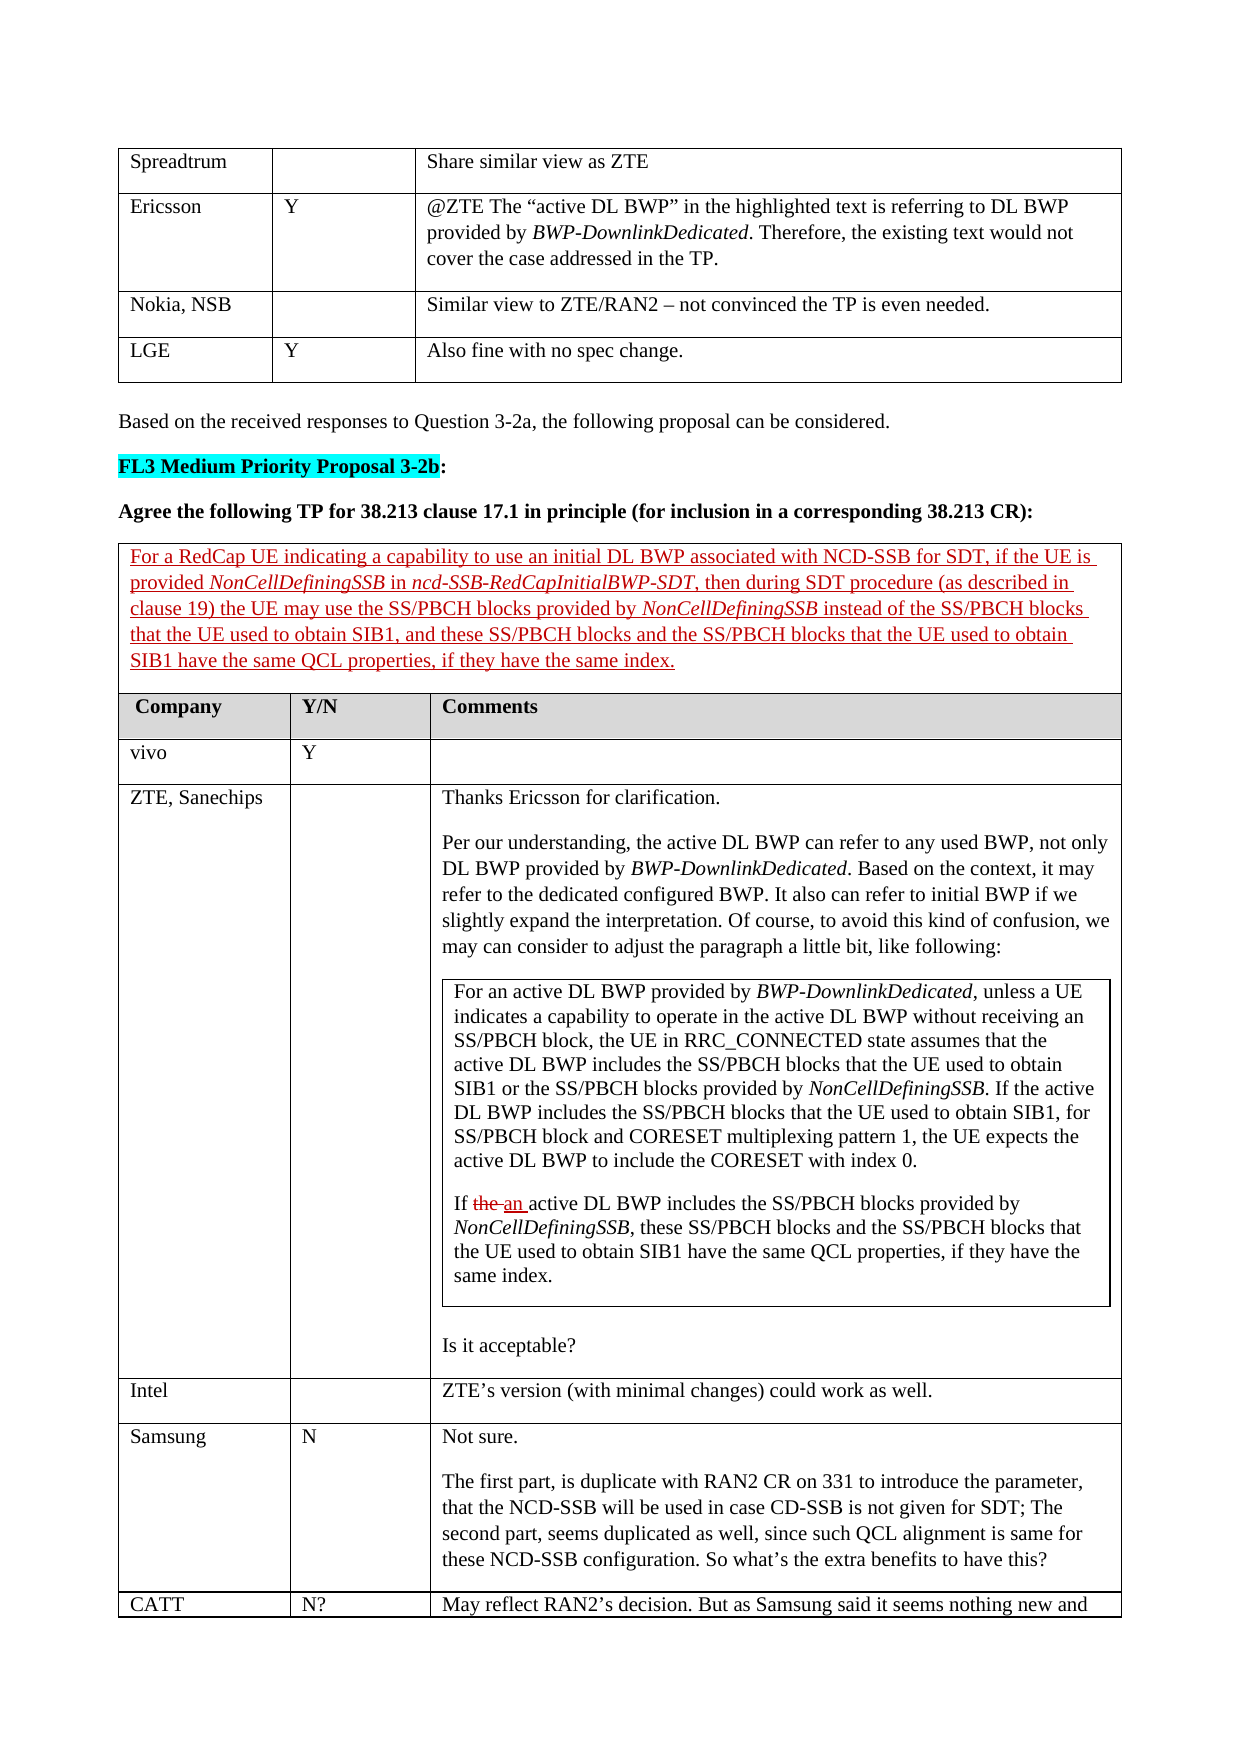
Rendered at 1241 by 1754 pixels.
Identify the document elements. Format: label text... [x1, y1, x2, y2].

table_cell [431, 1593, 1121, 1616]
table_cell N? [291, 1593, 430, 1616]
text Agree the following TP for 38.213 clause 17.1 in principle (for inclusion in a corresponding 38.213 CR): [118, 499, 1122, 523]
table_cell LGE [119, 338, 272, 382]
table_cell Samsung [119, 1424, 290, 1591]
table_cell Share similar view as ZTE [416, 149, 1121, 193]
table_cell Thanks Ericsson for clarification. Per our understanding, the active DL BWP can refer to any used BWP, not only DL BWP provided by BWP-DownlinkDedicated. Based on the context, it may refer to the dedicated configured BWP. It also can refer to initial BWP if we slightly expand the interpretation. Of course, to avoid this kind of confusion, we may can consider to adjust the paragraph a little bit, like following: Is it acceptable? [431, 785, 1121, 1377]
table_cell ZTE’s version (with minimal changes) could work as well. [431, 1379, 1121, 1423]
table_cell [291, 785, 430, 1377]
table_cell Y [273, 338, 415, 382]
table_header For a RedCap UE indicating a capability to use an initial DL BWP associated with NCD-SSB for SDT, if the UE is provided NonCellDefiningSSB in ncd-SSB-RedCapInitialBWP-SDT, then during SDT procedure (as described in clause 19) the UE may use the SS/PBCH blocks provided by NonCellDefiningSSB instead of the SS/PBCH blocks that the UE used to obtain SIB1, and these SS/PBCH blocks and the SS/PBCH blocks that the UE used to obtain SIB1 have the same QCL properties, if they have the same index. [119, 544, 1121, 693]
table_cell [291, 1379, 430, 1423]
table_cell vivo [119, 740, 290, 784]
text Based on the received responses to Question 3-2a, the following proposal can be considered. [118, 383, 1122, 433]
table_cell Y/N [291, 694, 430, 738]
table_cell Also fine with no spec change. [416, 338, 1121, 382]
table_cell [273, 292, 415, 337]
table_cell Company [119, 694, 290, 738]
table_cell Ericsson [119, 194, 272, 291]
table_cell @ZTE The “active DL BWP” in the highlighted text is referring to DL BWP provided by BWP-DownlinkDedicated. Therefore, the existing text would not cover the case addressed in the TP. [416, 194, 1121, 291]
table_cell Y [291, 740, 430, 784]
table_cell Intel [119, 1379, 290, 1423]
table_cell Spreadtrum [119, 149, 272, 193]
table_cell CATT [119, 1593, 290, 1616]
table_cell [431, 740, 1121, 784]
table_cell N [291, 1424, 430, 1591]
table_cell Similar view to ZTE/RAN2 – not convinced the TP is even needed. [416, 292, 1121, 337]
text FL3 Medium Priority Proposal 3-2b: [440, 454, 1122, 478]
table_cell Nokia, NSB [119, 292, 272, 337]
table_cell Not sure. The first part, is duplicate with RAN2 CR on 331 to introduce the parameter, that the NCD-SSB will be used in case CD-SSB is not given for SDT; The second part, seems duplicated as well, since such QCL alignment is same for these NCD-SSB configuration. So what’s the extra benefits to have this? [431, 1424, 1121, 1591]
table_cell [273, 149, 415, 193]
table_cell Comments [431, 694, 1121, 738]
table_cell Y [273, 194, 415, 291]
table_cell ZTE, Sanechips [119, 785, 290, 1377]
